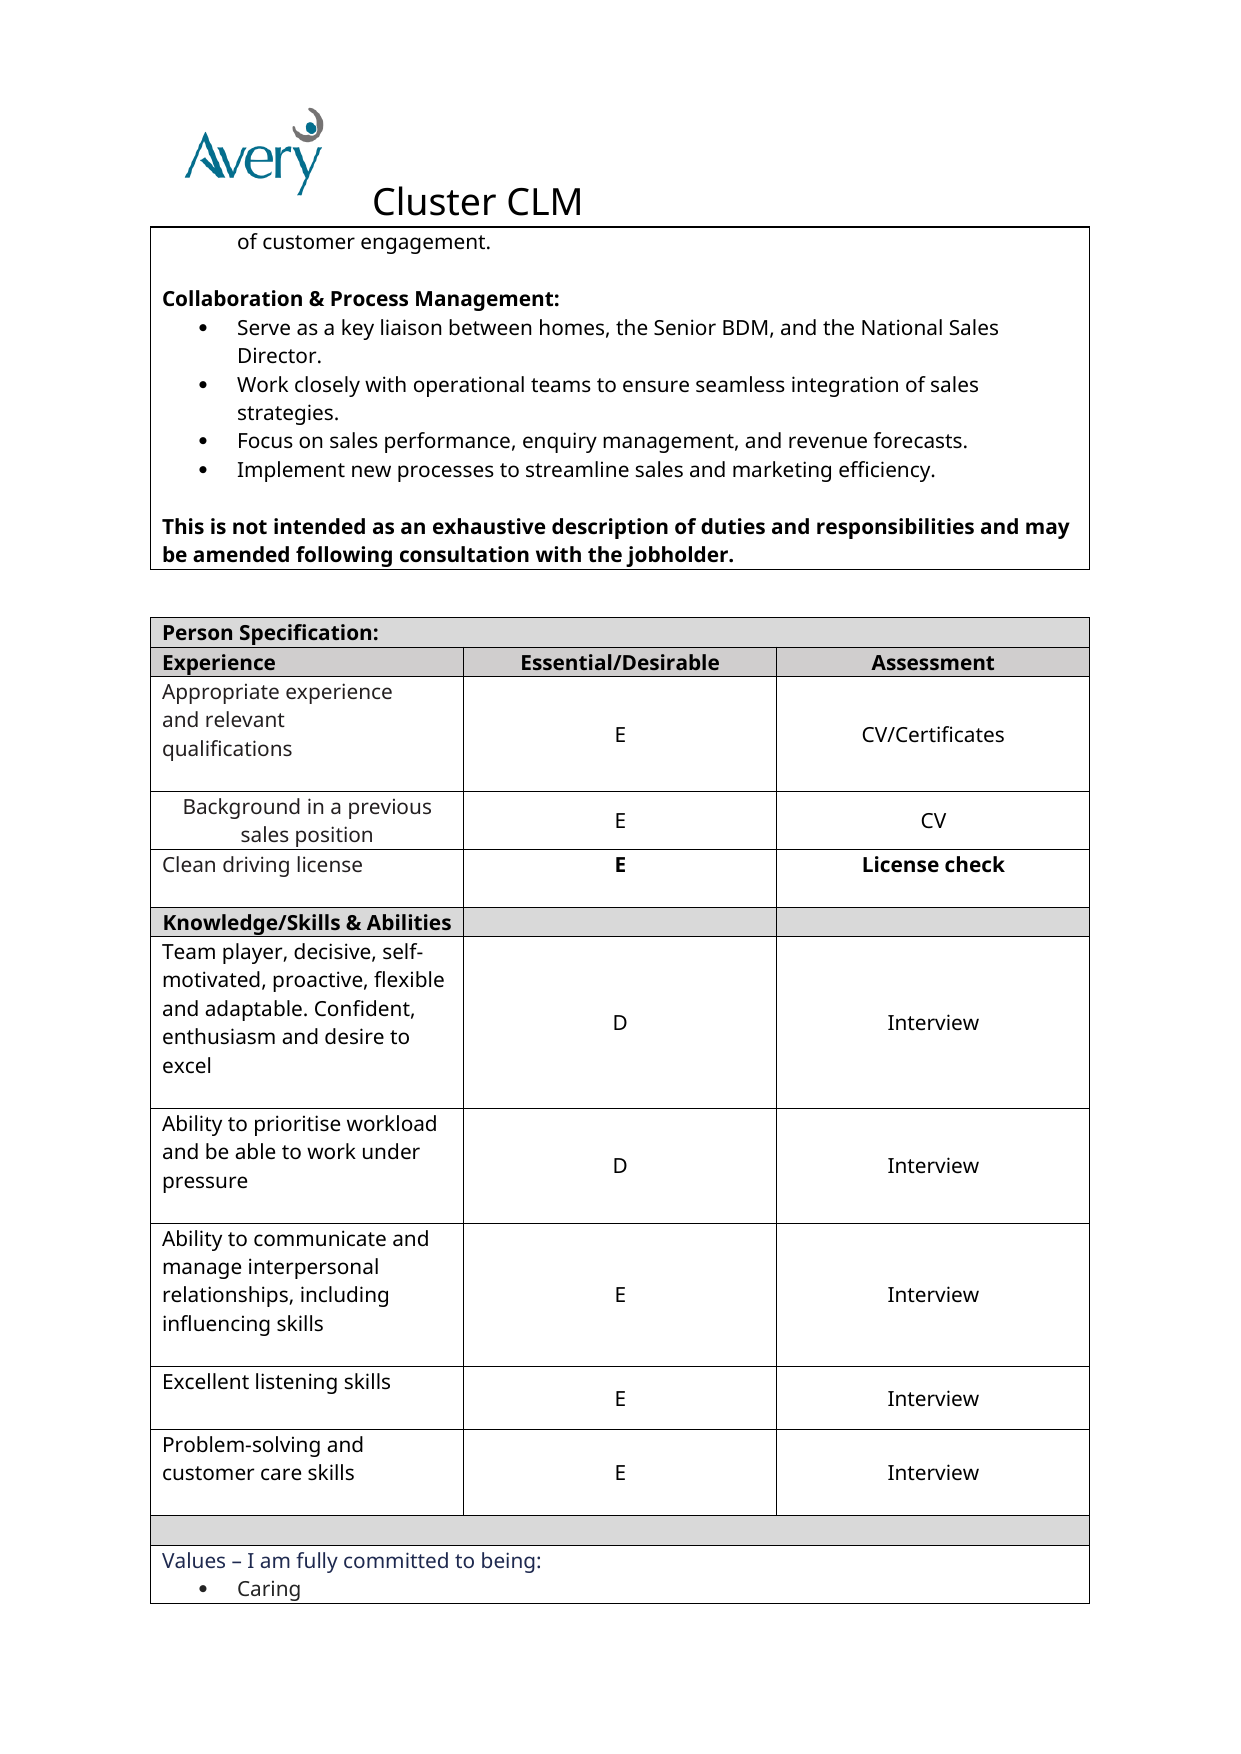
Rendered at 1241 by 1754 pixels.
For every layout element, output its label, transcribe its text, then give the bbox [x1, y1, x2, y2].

table_cell License check [777, 850, 1089, 907]
table_cell Interview [777, 1367, 1089, 1429]
table_cell E [464, 1367, 776, 1429]
table_cell Values – I am fully committed to being: Caring Supportive Honest Respectful Accountable [151, 1546, 1089, 1603]
table_cell Excellent listening skills [151, 1367, 463, 1429]
table_cell E [464, 677, 776, 791]
table_cell Clean driving license [151, 850, 463, 907]
table_cell CV/Certificates [777, 677, 1089, 791]
table_cell Knowledge/Skills & Abilities [151, 908, 463, 936]
table_cell Interview [777, 1224, 1089, 1366]
table_cell E [464, 792, 776, 849]
table_cell Appropriate experience and relevant qualifications [151, 677, 463, 791]
table_cell D [464, 937, 776, 1108]
table_cell D [464, 1109, 776, 1223]
table_cell Problem-solving and customer care skills [151, 1430, 463, 1515]
table_cell [464, 908, 776, 936]
table_cell CV [777, 792, 1089, 849]
table_header Person Specification: [151, 618, 1089, 647]
table_cell Assessment [777, 648, 1089, 676]
table_cell Ability to communicate and manage interpersonal relationships, including influencing skills [151, 1224, 463, 1366]
table_cell E [464, 1224, 776, 1366]
table_cell E [464, 1430, 776, 1515]
table_cell Interview [777, 937, 1089, 1108]
table_cell [151, 1516, 1089, 1545]
table_cell E [464, 850, 776, 907]
table_cell Ability to prioritise workload and be able to work under pressure [151, 1109, 463, 1223]
table_cell Background in a previous sales position [151, 792, 463, 849]
table_cell [777, 908, 1089, 936]
table_cell Interview [777, 1109, 1089, 1223]
table_cell Interview [777, 1430, 1089, 1515]
table_cell Experience [151, 648, 463, 676]
table_cell Team player, decisive, self-motivated, proactive, flexible and adaptable. Confident, enthusiasm and desire to excel [151, 937, 463, 1108]
table_cell Essential/Desirable [464, 648, 776, 676]
picture [150, 101, 372, 216]
